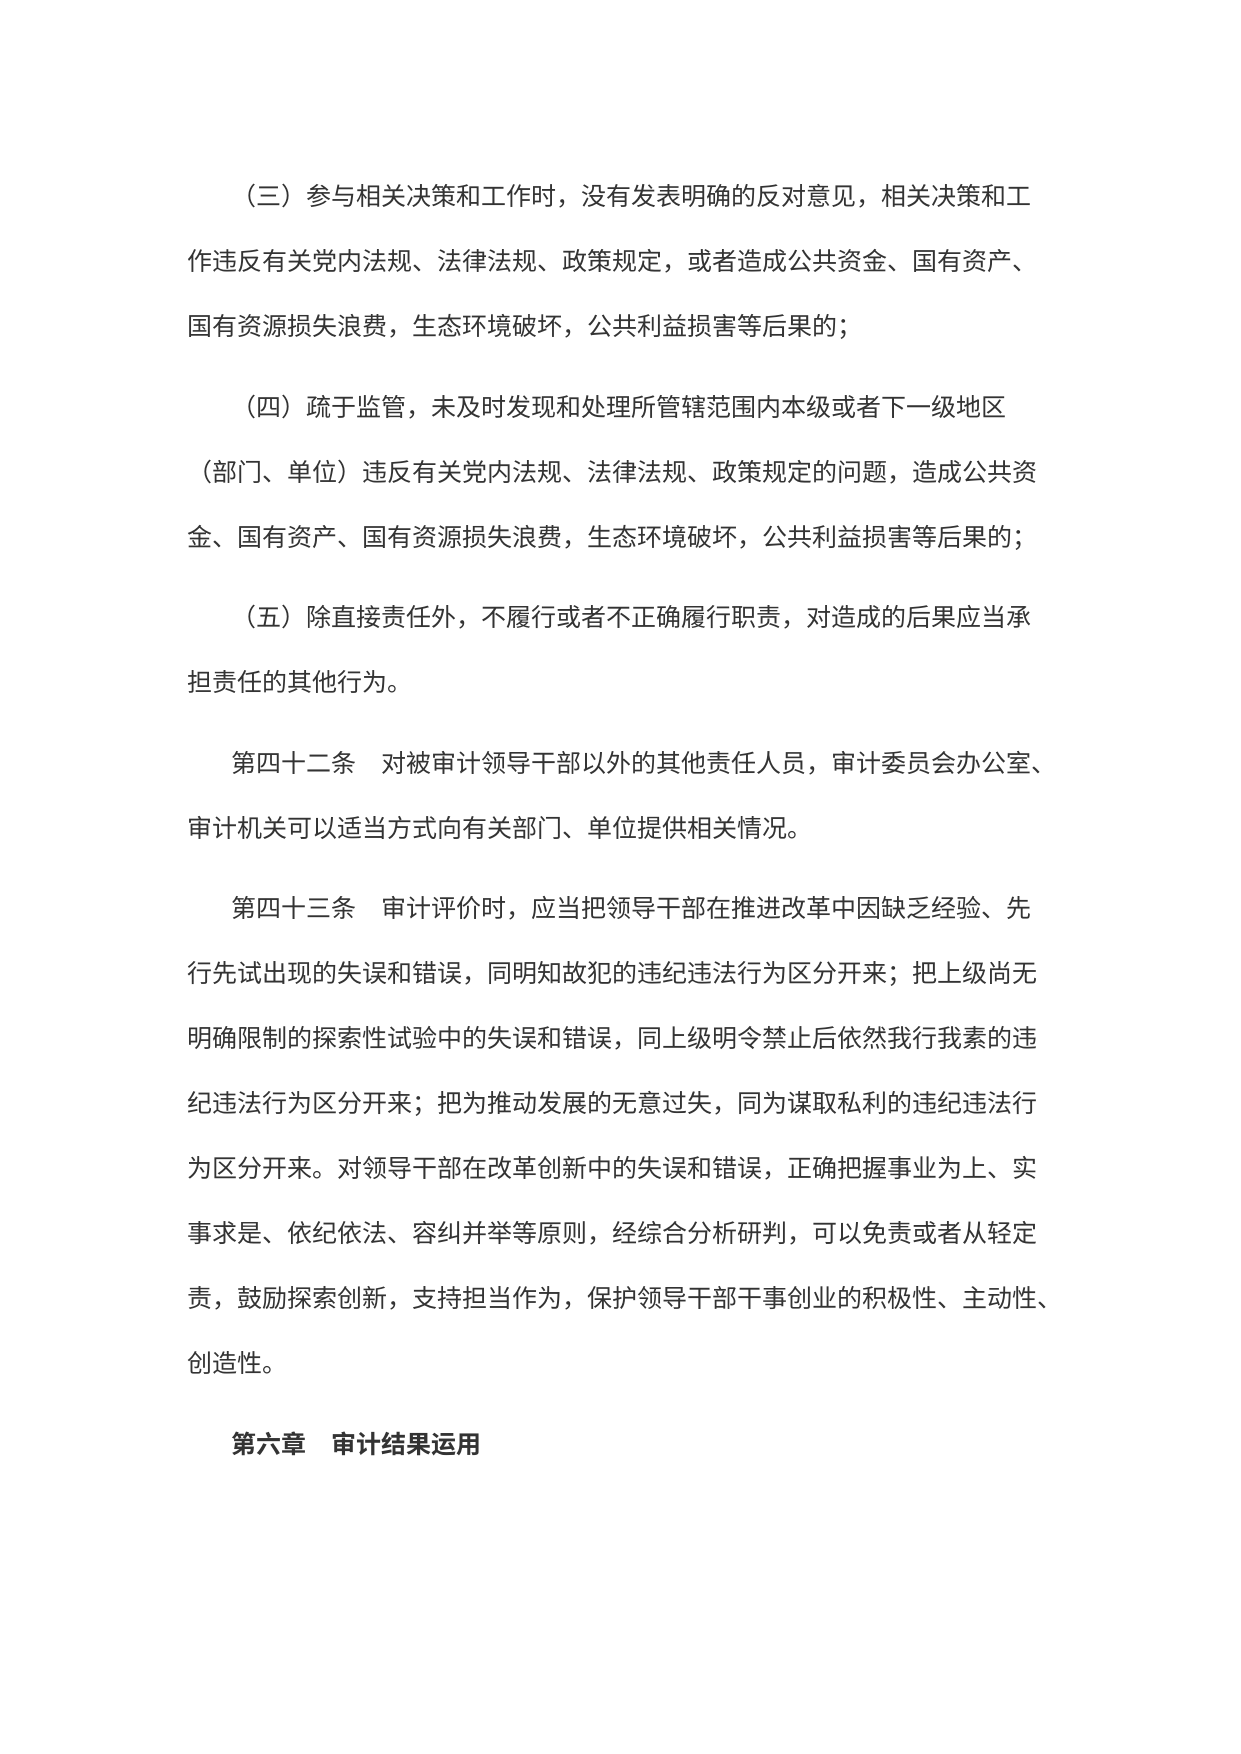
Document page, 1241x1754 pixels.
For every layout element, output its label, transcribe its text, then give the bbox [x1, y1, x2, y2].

text 第四十二条 对被审计领导干部以外的其他责任人员，审计委员会办公室、审计机关可以适当方式向有关部门、单位提供相关情况。 [187, 729, 1053, 859]
text （五）除直接责任外，不履行或者不正确履行职责，对造成的后果应当承担责任的其他行为。 [187, 583, 1053, 713]
text （三）参与相关决策和工作时，没有发表明确的反对意见，相关决策和工作违反有关党内法规、法律法规、政策规定，或者造成公共资金、国有资产、国有资源损失浪费，生态环境破坏，公共利益损害等后果的； [187, 162, 1053, 357]
text 第六章 审计结果运用 [187, 1410, 1053, 1475]
text 第四十三条 审计评价时，应当把领导干部在推进改革中因缺乏经验、先行先试出现的失误和错误，同明知故犯的违纪违法行为区分开来；把上级尚无明确限制的探索性试验中的失误和错误，同上级明令禁止后依然我行我素的违纪违法行为区分开来；把为推动发展的无意过失，同为谋取私利的违纪违法行为区分开来。对领导干部在改革创新中的失误和错误，正确把握事业为上、实事求是、依纪依法、容纠并举等原则，经综合分析研判，可以免责或者从轻定责，鼓励探索创新，支持担当作为，保护领导干部干事创业的积极性、主动性、创造性。 [187, 874, 1053, 1394]
text （四）疏于监管，未及时发现和处理所管辖范围内本级或者下一级地区（部门、单位）违反有关党内法规、法律法规、政策规定的问题，造成公共资金、国有资产、国有资源损失浪费，生态环境破坏，公共利益损害等后果的； [187, 373, 1053, 568]
